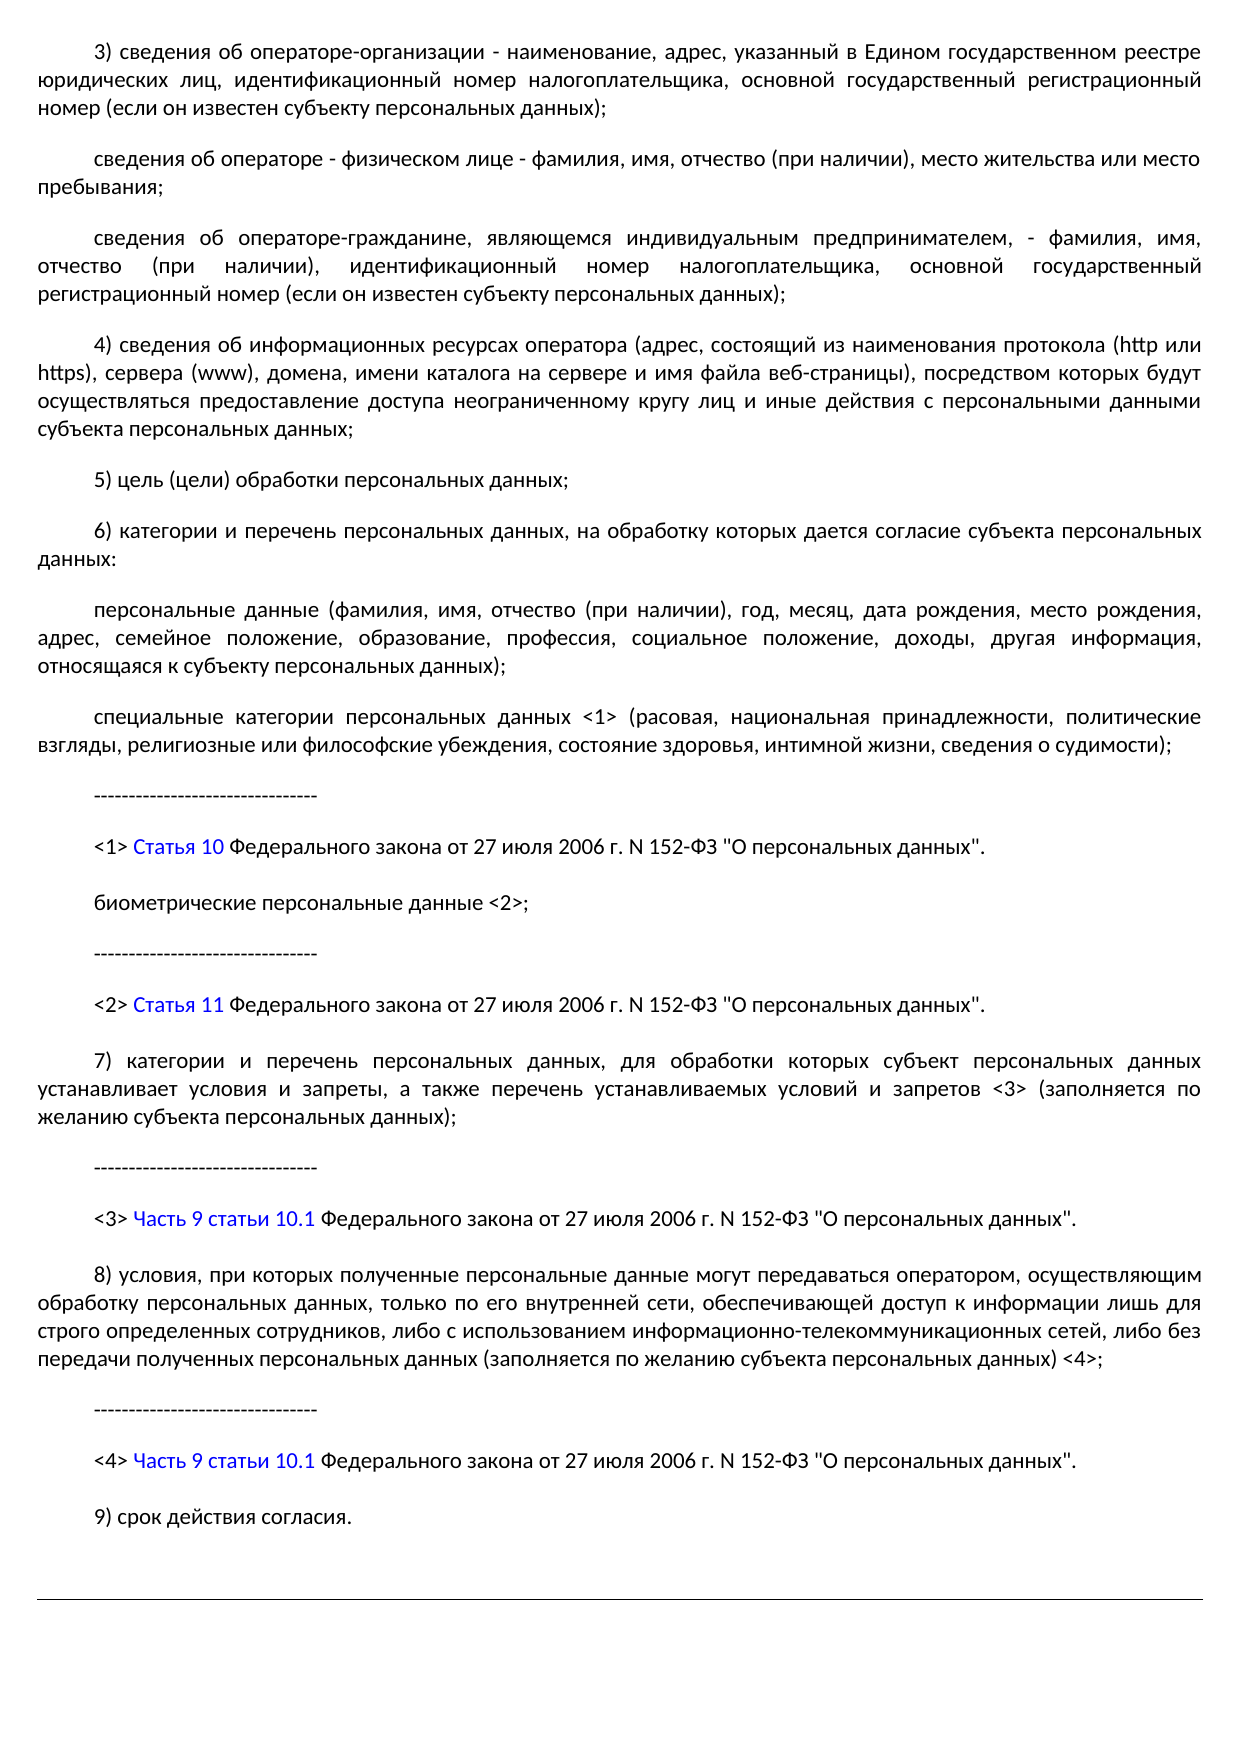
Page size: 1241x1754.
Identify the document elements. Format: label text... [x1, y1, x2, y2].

text 3) сведения об операторе-организации - наименование, адрес, указанный в Едином государственном реестре юридических лиц, идентификационный номер налогоплательщика, основной государственный регистрационный номер (если он известен субъекту персональных данных); [37, 37, 1203, 121]
text 9) срок действия согласия. [37, 1502, 1203, 1530]
text -------------------------------- [37, 1395, 1203, 1423]
text биометрические персональные данные <2>; [37, 888, 1203, 916]
text <4> Часть 9 статьи 10.1 Федерального закона от 27 июля 2006 г. N 152-ФЗ "О персональных данных". [37, 1446, 1203, 1474]
text 4) сведения об информационных ресурсах оператора (адрес, состоящий из наименования протокола (http или https), сервера (www), домена, имени каталога на сервере и имя файла веб-страницы), посредством которых будут осуществляться предоставление доступа неограниченному кругу лиц и иные действия с персональными данными субъекта персональных данных; [37, 330, 1203, 442]
text -------------------------------- [37, 781, 1203, 809]
text -------------------------------- [37, 1153, 1203, 1181]
text -------------------------------- [37, 939, 1203, 967]
text персональные данные (фамилия, имя, отчество (при наличии), год, месяц, дата рождения, место рождения, адрес, семейное положение, образование, профессия, социальное положение, доходы, другая информация, относящаяся к субъекту персональных данных); [37, 595, 1203, 679]
text <1> Статья 10 Федерального закона от 27 июля 2006 г. N 152-ФЗ "О персональных данных". [37, 832, 1203, 860]
text <2> Статья 11 Федерального закона от 27 июля 2006 г. N 152-ФЗ "О персональных данных". [37, 990, 1203, 1018]
text сведения об операторе - физическом лице - фамилия, имя, отчество (при наличии), место жительства или место пребывания; [37, 144, 1203, 200]
text <3> Часть 9 статьи 10.1 Федерального закона от 27 июля 2006 г. N 152-ФЗ "О персональных данных". [37, 1204, 1203, 1232]
text 5) цель (цели) обработки персональных данных; [37, 465, 1203, 493]
text 6) категории и перечень персональных данных, на обработку которых дается согласие субъекта персональных данных: [37, 516, 1203, 572]
text 7) категории и перечень персональных данных, для обработки которых субъект персональных данных устанавливает условия и запреты, а также перечень устанавливаемых условий и запретов <3> (заполняется по желанию субъекта персональных данных); [37, 1046, 1203, 1130]
text специальные категории персональных данных <1> (расовая, национальная принадлежности, политические взгляды, религиозные или философские убеждения, состояние здоровья, интимной жизни, сведения о судимости); [37, 702, 1203, 758]
text 8) условия, при которых полученные персональные данные могут передаваться оператором, осуществляющим обработку персональных данных, только по его внутренней сети, обеспечивающей доступ к информации лишь для строго определенных сотрудников, либо с использованием информационно-телекоммуникационных сетей, либо без передачи полученных персональных данных (заполняется по желанию субъекта персональных данных) <4>; [37, 1260, 1203, 1372]
text сведения об операторе-гражданине, являющемся индивидуальным предпринимателем, - фамилия, имя, отчество (при наличии), идентификационный номер налогоплательщика, основной государственный регистрационный номер (если он известен субъекту персональных данных); [37, 223, 1203, 307]
